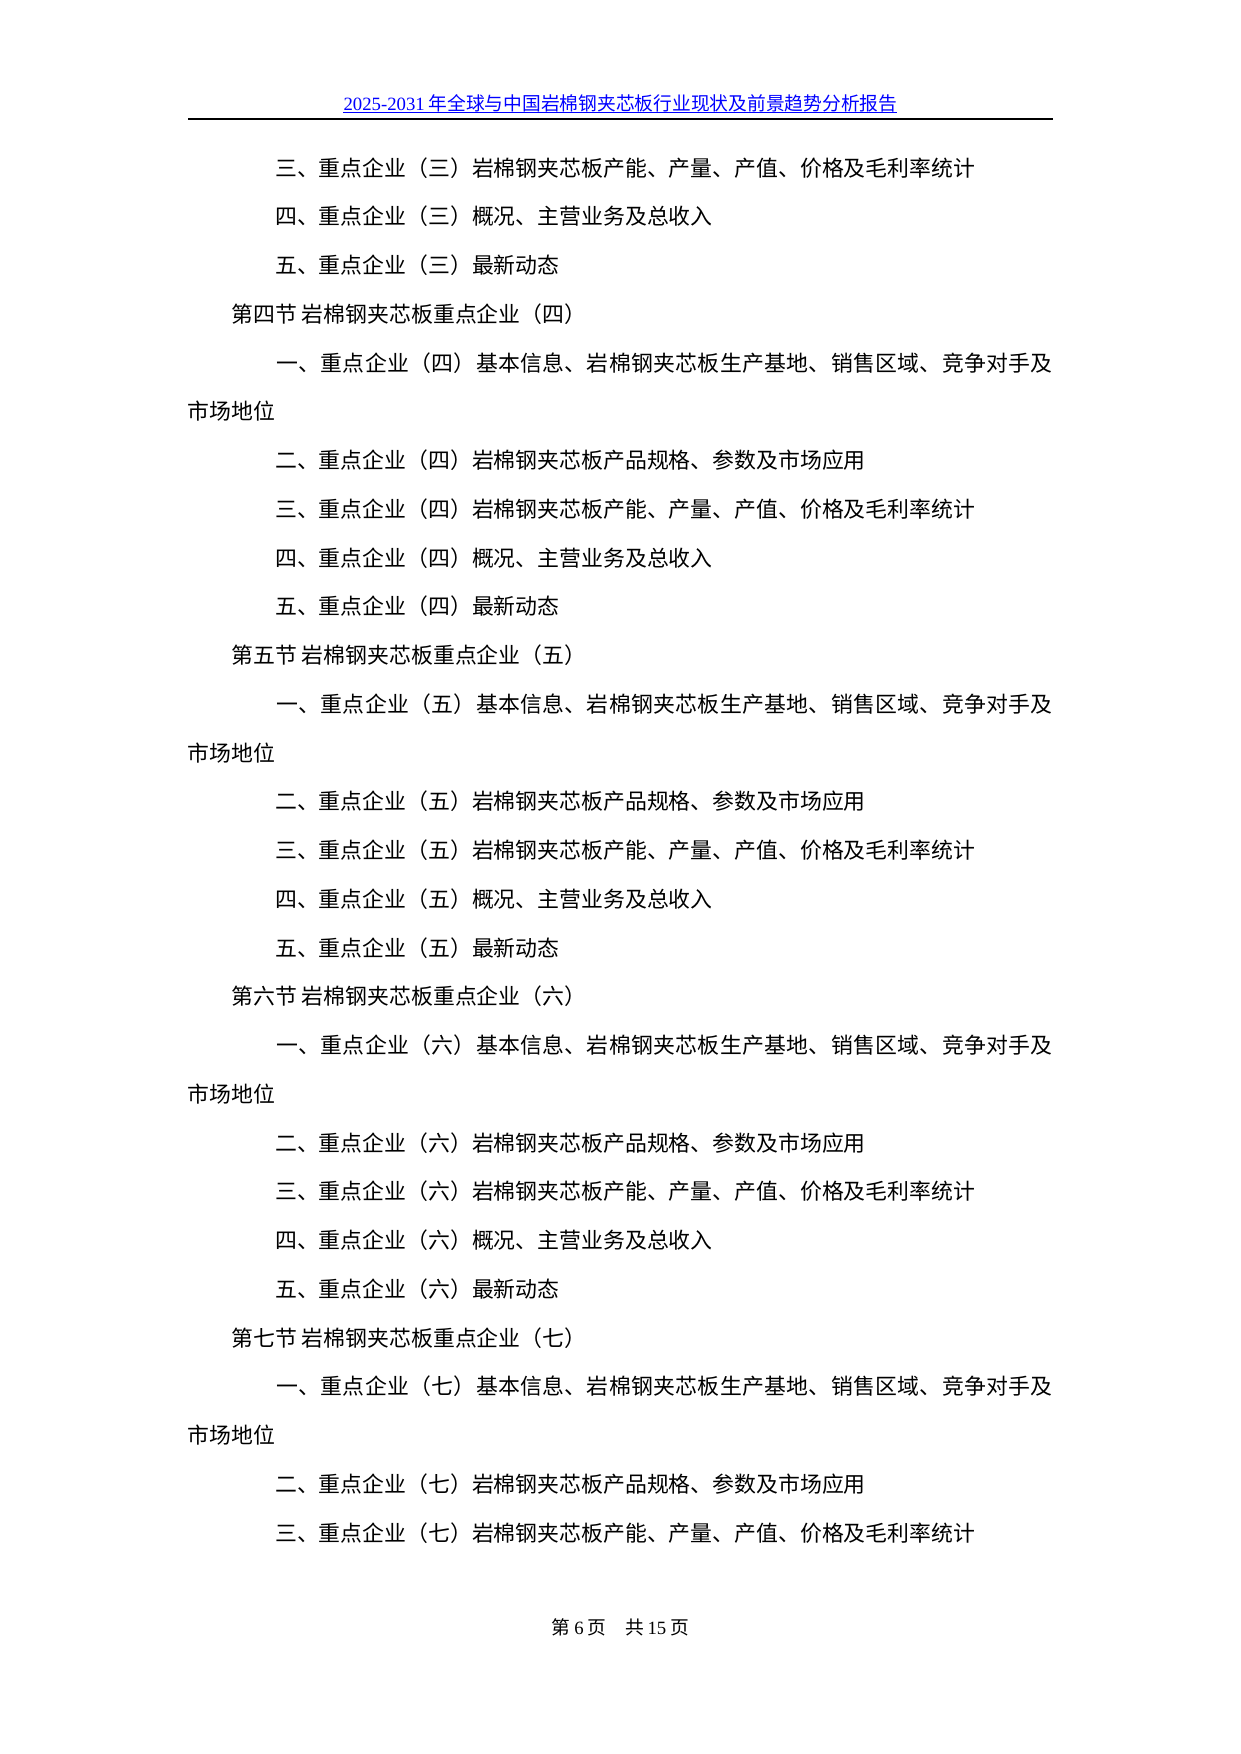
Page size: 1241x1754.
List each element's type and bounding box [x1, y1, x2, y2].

text [187, 150, 1053, 1548]
